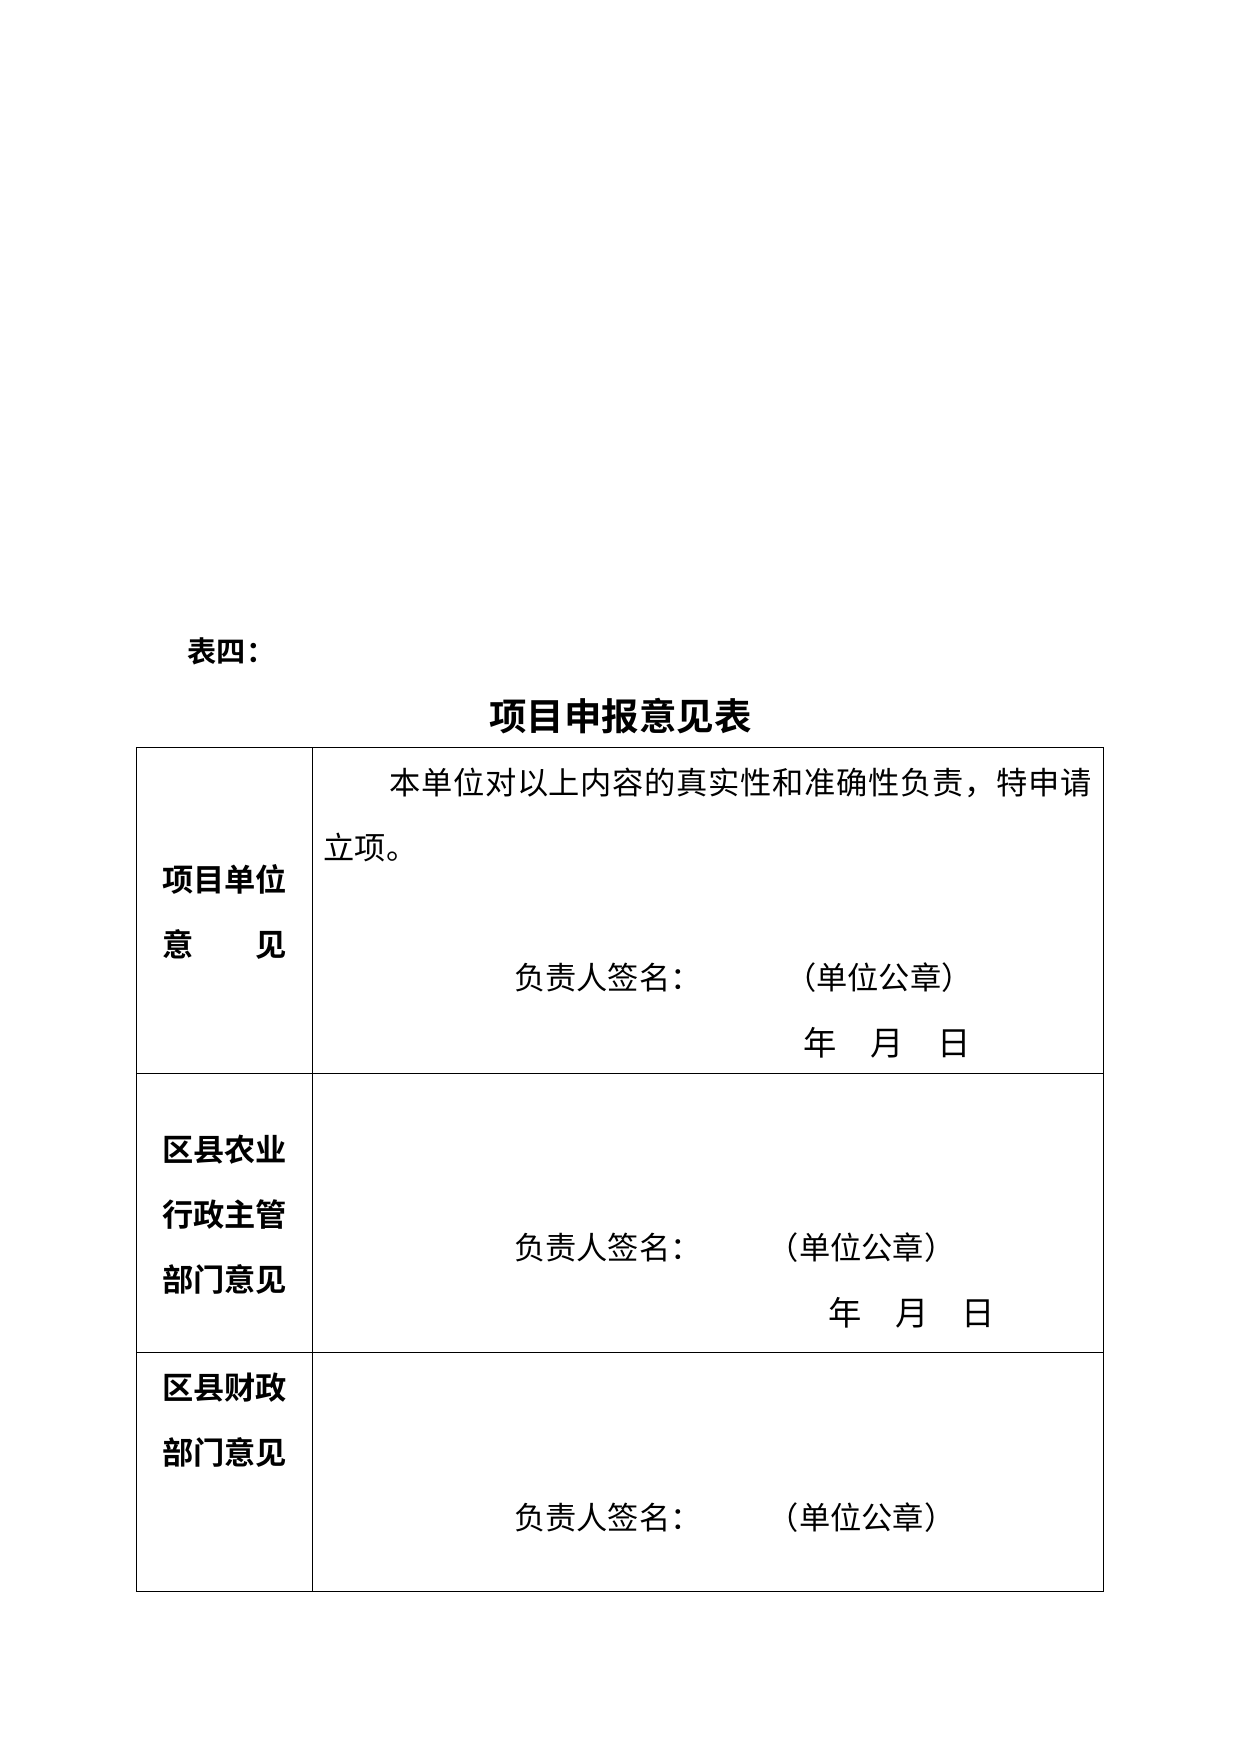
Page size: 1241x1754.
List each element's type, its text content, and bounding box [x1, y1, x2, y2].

table_cell 负责人签名： （单位公章） 年 月 日 [313, 1074, 1103, 1352]
table_header 本单位对以上内容的真实性和准确性负责，特申请立项。 负责人签名： （单位公章） 年 月 日 [313, 748, 1103, 1073]
table_cell 区县农业行政主管部门意见 [137, 1074, 312, 1352]
text 表四： [187, 617, 1053, 682]
table_cell 区县财政部门意见 [137, 1353, 312, 1591]
table_cell 负责人签名： （单位公章） 年 月 日 [313, 1353, 1103, 1591]
text 项目申报意见表 [187, 682, 1053, 747]
table_header 项目单位 意 见 [137, 748, 312, 1073]
